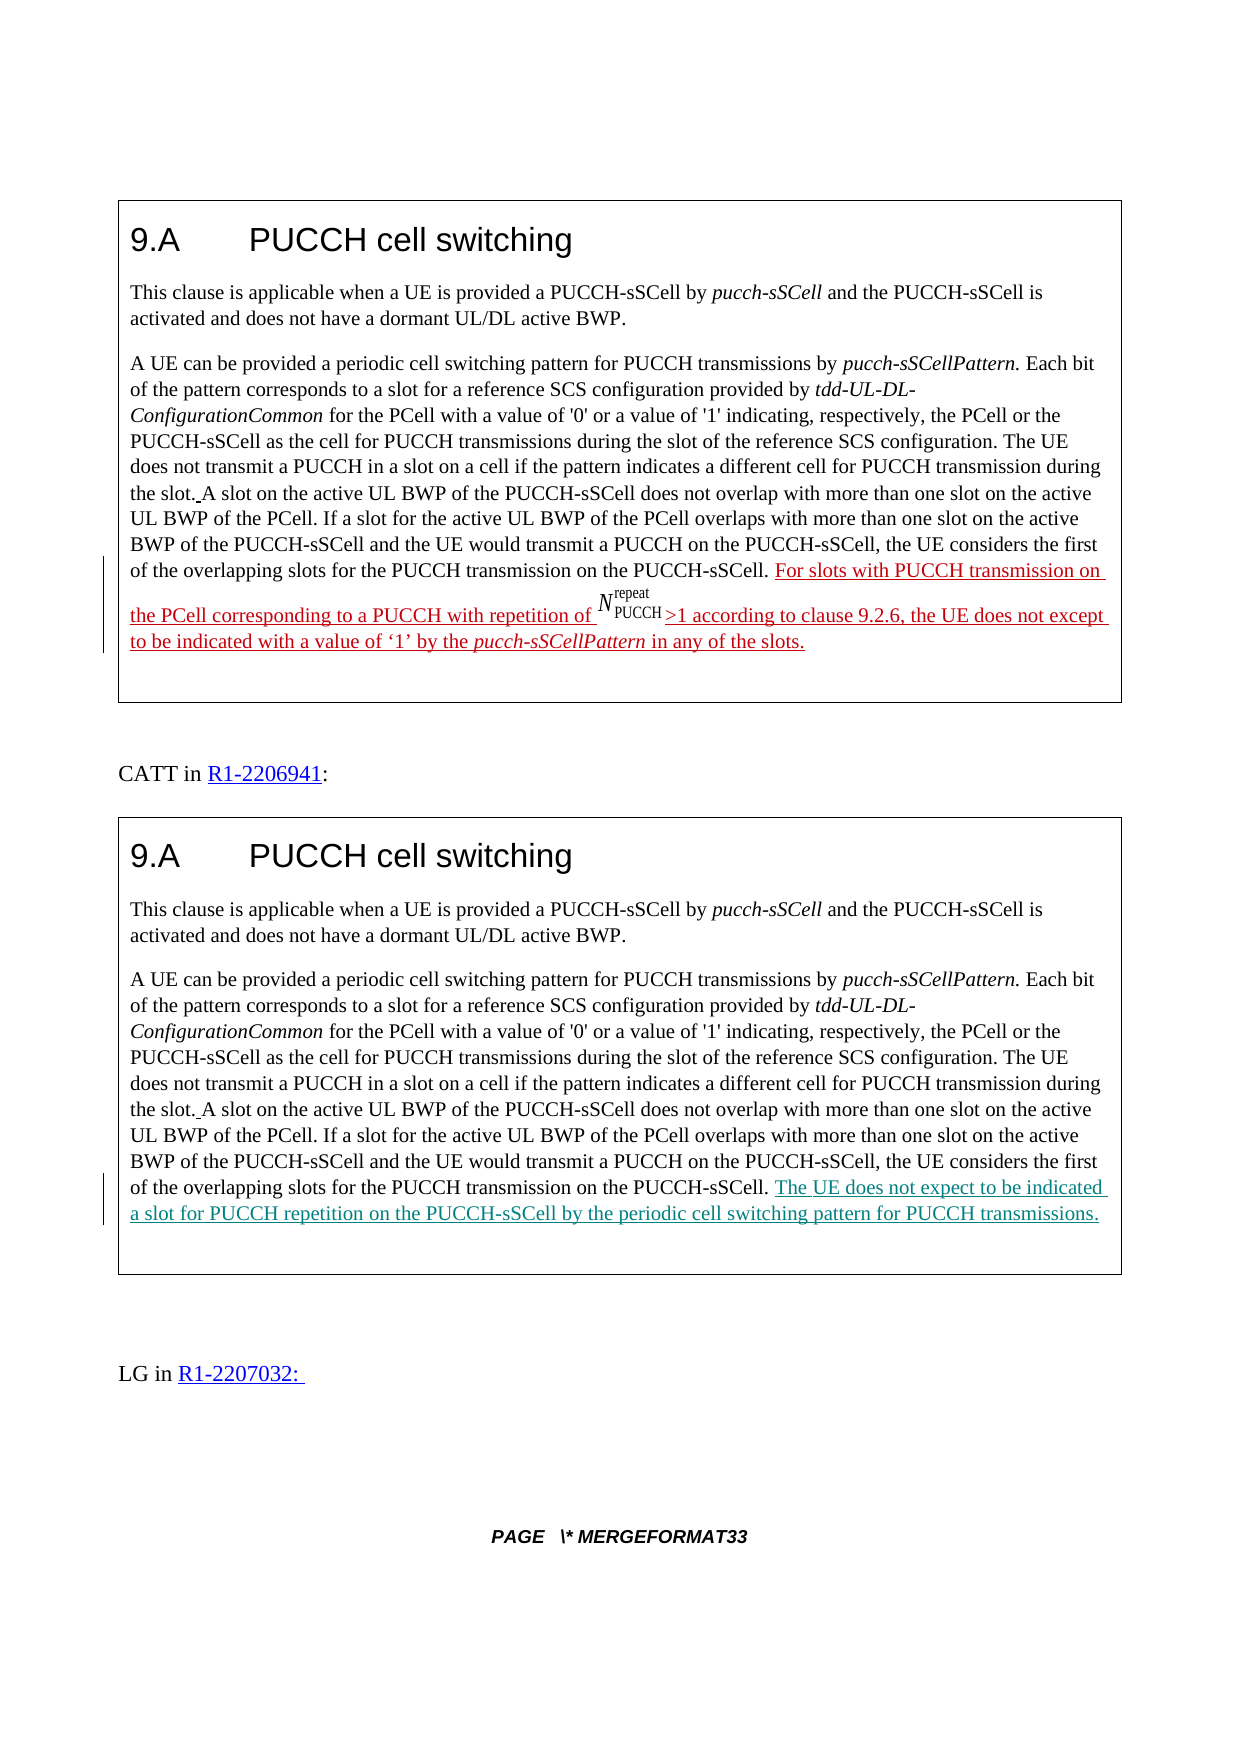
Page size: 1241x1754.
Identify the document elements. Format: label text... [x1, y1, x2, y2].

table_header 9.A PUCCH cell switching This clause is applicable when a UE is provided a PUCCH-sSCell by pucch-sSCell and the PUCCH-sSCell is activated and does not have a dormant UL/DL active BWP. A UE can be provided a periodic cell switching pattern for PUCCH transmissions by pucch-sSCellPattern. Each bit of the pattern corresponds to a slot for a reference SCS configuration provided by tdd-UL-DL-ConfigurationCommon for the PCell with a value of '0' or a value of '1' indicating, respectively, the PCell or the PUCCH-sSCell as the cell for PUCCH transmissions during the slot of the reference SCS configuration. The UE does not transmit a PUCCH in a slot on a cell if the pattern indicates a different cell for PUCCH transmission during the slot. A slot on the active UL BWP of the PUCCH-sSCell does not overlap with more than one slot on the active UL BWP of the PCell. If a slot for the active UL BWP of the PCell overlaps with more than one slot on the active BWP of the PUCCH-sSCell and the UE would transmit a PUCCH on the PUCCH-sSCell, the UE considers the first of the overlapping slots for the PUCCH transmission on the PUCCH-sSCell. [119, 201, 1121, 702]
text CATT in R1-2206941: [118, 760, 1122, 786]
text LG in R1-2207032: [118, 1360, 1122, 1387]
table_header 9.A PUCCH cell switching This clause is applicable when a UE is provided a PUCCH-sSCell by pucch-sSCell and the PUCCH-sSCell is activated and does not have a dormant UL/DL active BWP. A UE can be provided a periodic cell switching pattern for PUCCH transmissions by pucch-sSCellPattern. Each bit of the pattern corresponds to a slot for a reference SCS configuration provided by tdd-UL-DL-ConfigurationCommon for the PCell with a value of '0' or a value of '1' indicating, respectively, the PCell or the PUCCH-sSCell as the cell for PUCCH transmissions during the slot of the reference SCS configuration. The UE does not transmit a PUCCH in a slot on a cell if the pattern indicates a different cell for PUCCH transmission during the slot. A slot on the active UL BWP of the PUCCH-sSCell does not overlap with more than one slot on the active UL BWP of the PCell. If a slot for the active UL BWP of the PCell overlaps with more than one slot on the active BWP of the PUCCH-sSCell and the UE would transmit a PUCCH on the PUCCH-sSCell, the UE considers the first of the overlapping slots for the PUCCH transmission on the PUCCH-sSCell. [119, 818, 1121, 1274]
